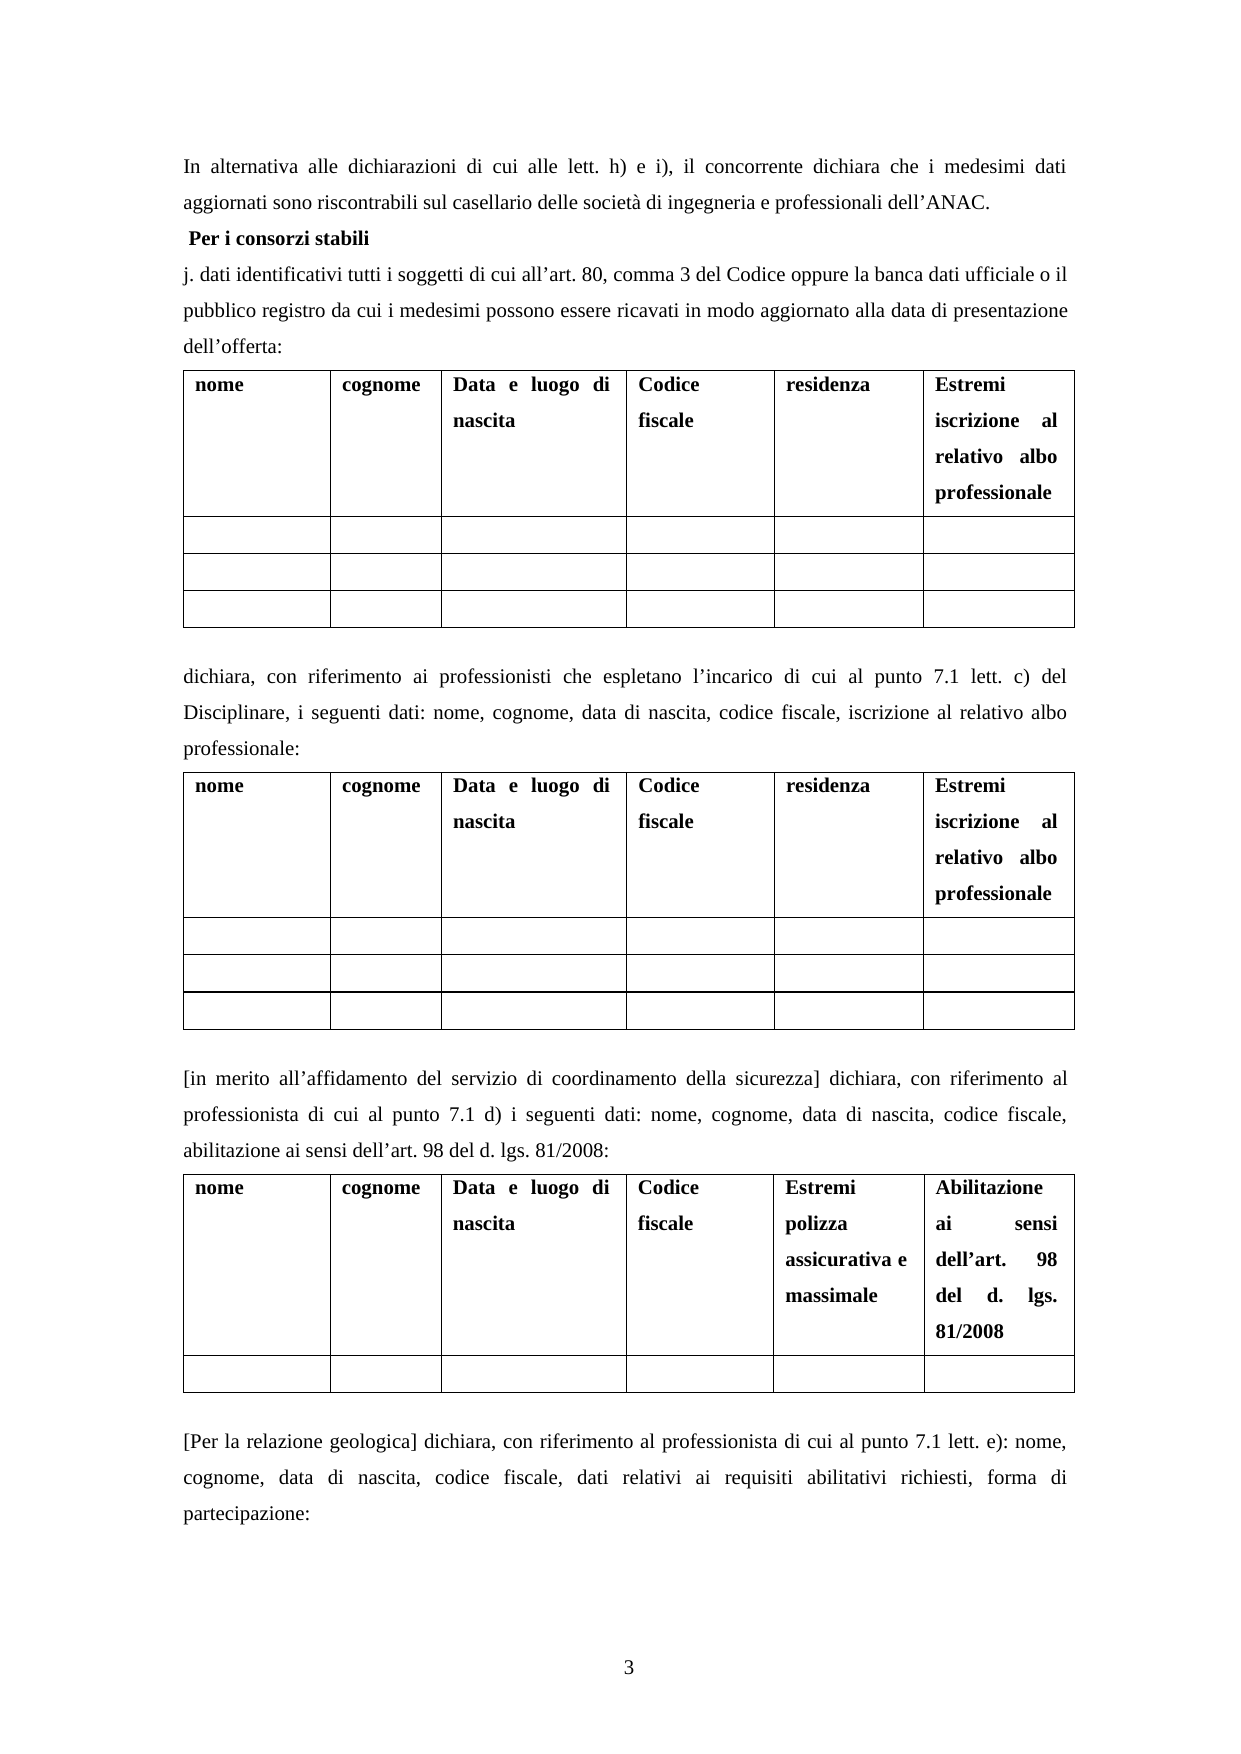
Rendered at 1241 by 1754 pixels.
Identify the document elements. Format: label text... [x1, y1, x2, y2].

table_header cognome [331, 773, 441, 917]
table_cell [924, 993, 1074, 1028]
table_cell [331, 517, 441, 553]
table_cell [627, 993, 774, 1028]
table_cell [442, 993, 626, 1028]
table_header Data e luogo di nascita [442, 773, 626, 917]
table_cell [627, 554, 774, 590]
table_cell [184, 517, 330, 553]
table_header nome [184, 371, 330, 516]
table_cell [184, 591, 330, 627]
table_cell [627, 955, 774, 991]
table_cell [924, 591, 1074, 627]
table_header Codice fiscale [627, 1175, 773, 1355]
text In alternativa alle dichiarazioni di cui alle lett. h) e i), il concorrente dichiara che i medesimi dati aggiornati sono riscontrabili sul casellario delle società di ingegneria e professionali dell’ANAC. [183, 154, 1069, 214]
table_cell [775, 918, 923, 954]
table_cell [184, 955, 330, 991]
text [in merito all’affidamento del servizio di coordinamento della sicurezza] dichiara, con riferimento al professionista di cui al punto 7.1 d) i seguenti dati: nome, cognome, data di nascita, codice fiscale, abilitazione ai sensi dell’art. 98 del d. lgs. 81/2008: [183, 1066, 1069, 1162]
table_cell [627, 591, 774, 627]
table_cell [331, 993, 441, 1028]
table_cell [331, 554, 441, 590]
table_header nome [184, 773, 330, 917]
table_cell [442, 517, 626, 553]
table_header Estremi polizza assicurativa e massimale [774, 1175, 924, 1355]
table_cell [627, 517, 774, 553]
table_cell [775, 554, 923, 590]
table_cell [924, 955, 1074, 991]
text Per i consorzi stabili [183, 226, 1069, 250]
table_header nome [184, 1175, 330, 1355]
table_cell [775, 591, 923, 627]
table_cell [331, 1356, 441, 1392]
table_cell [774, 1356, 924, 1392]
table_cell [184, 993, 330, 1028]
table_cell [924, 554, 1074, 590]
table_cell [442, 918, 626, 954]
table_cell [775, 955, 923, 991]
table_cell [331, 591, 441, 627]
table_cell [775, 993, 923, 1028]
table_header cognome [331, 1175, 441, 1355]
table_cell [184, 918, 330, 954]
table_cell [442, 554, 626, 590]
table_header residenza [775, 371, 923, 516]
table_cell [627, 918, 774, 954]
table_cell [331, 918, 441, 954]
text dichiara, con riferimento ai professionisti che espletano l’incarico di cui al punto 7.1 lett. c) del Disciplinare, i seguenti dati: nome, cognome, data di nascita, codice fiscale, iscrizione al relativo albo professionale: [183, 664, 1069, 760]
table_cell [775, 517, 923, 553]
table_header Estremi iscrizione al relativo albo professionale [924, 773, 1074, 917]
table_cell [184, 554, 330, 590]
table_header Codice fiscale [627, 773, 774, 917]
table_header cognome [331, 371, 441, 516]
table_header Estremi iscrizione al relativo albo professionale [924, 371, 1074, 516]
table_cell [184, 1356, 330, 1392]
table_cell [331, 955, 441, 991]
text [Per la relazione geologica] dichiara, con riferimento al professionista di cui al punto 7.1 lett. e): nome, cognome, data di nascita, codice fiscale, dati relativi ai requisiti abilitativi richiesti, forma di partecipazione: [183, 1429, 1069, 1525]
table_cell [442, 591, 626, 627]
table_cell [627, 1356, 773, 1392]
text j. dati identificativi tutti i soggetti di cui all’art. 80, comma 3 del Codice oppure la banca dati ufficiale o il pubblico registro da cui i medesimi possono essere ricavati in modo aggiornato alla data di presentazione dell’offerta: [183, 262, 1069, 358]
table_cell [442, 1356, 626, 1392]
table_cell [925, 1356, 1074, 1392]
table_header Data e luogo di nascita [442, 1175, 626, 1355]
table_cell [442, 955, 626, 991]
table_header Abilitazione ai sensi dell’art. 98 del d. lgs. 81/2008 [925, 1175, 1074, 1355]
table_header Codice fiscale [627, 371, 774, 516]
table_header residenza [775, 773, 923, 917]
table_cell [924, 517, 1074, 553]
table_cell [924, 918, 1074, 954]
table_header Data e luogo di nascita [442, 371, 626, 516]
